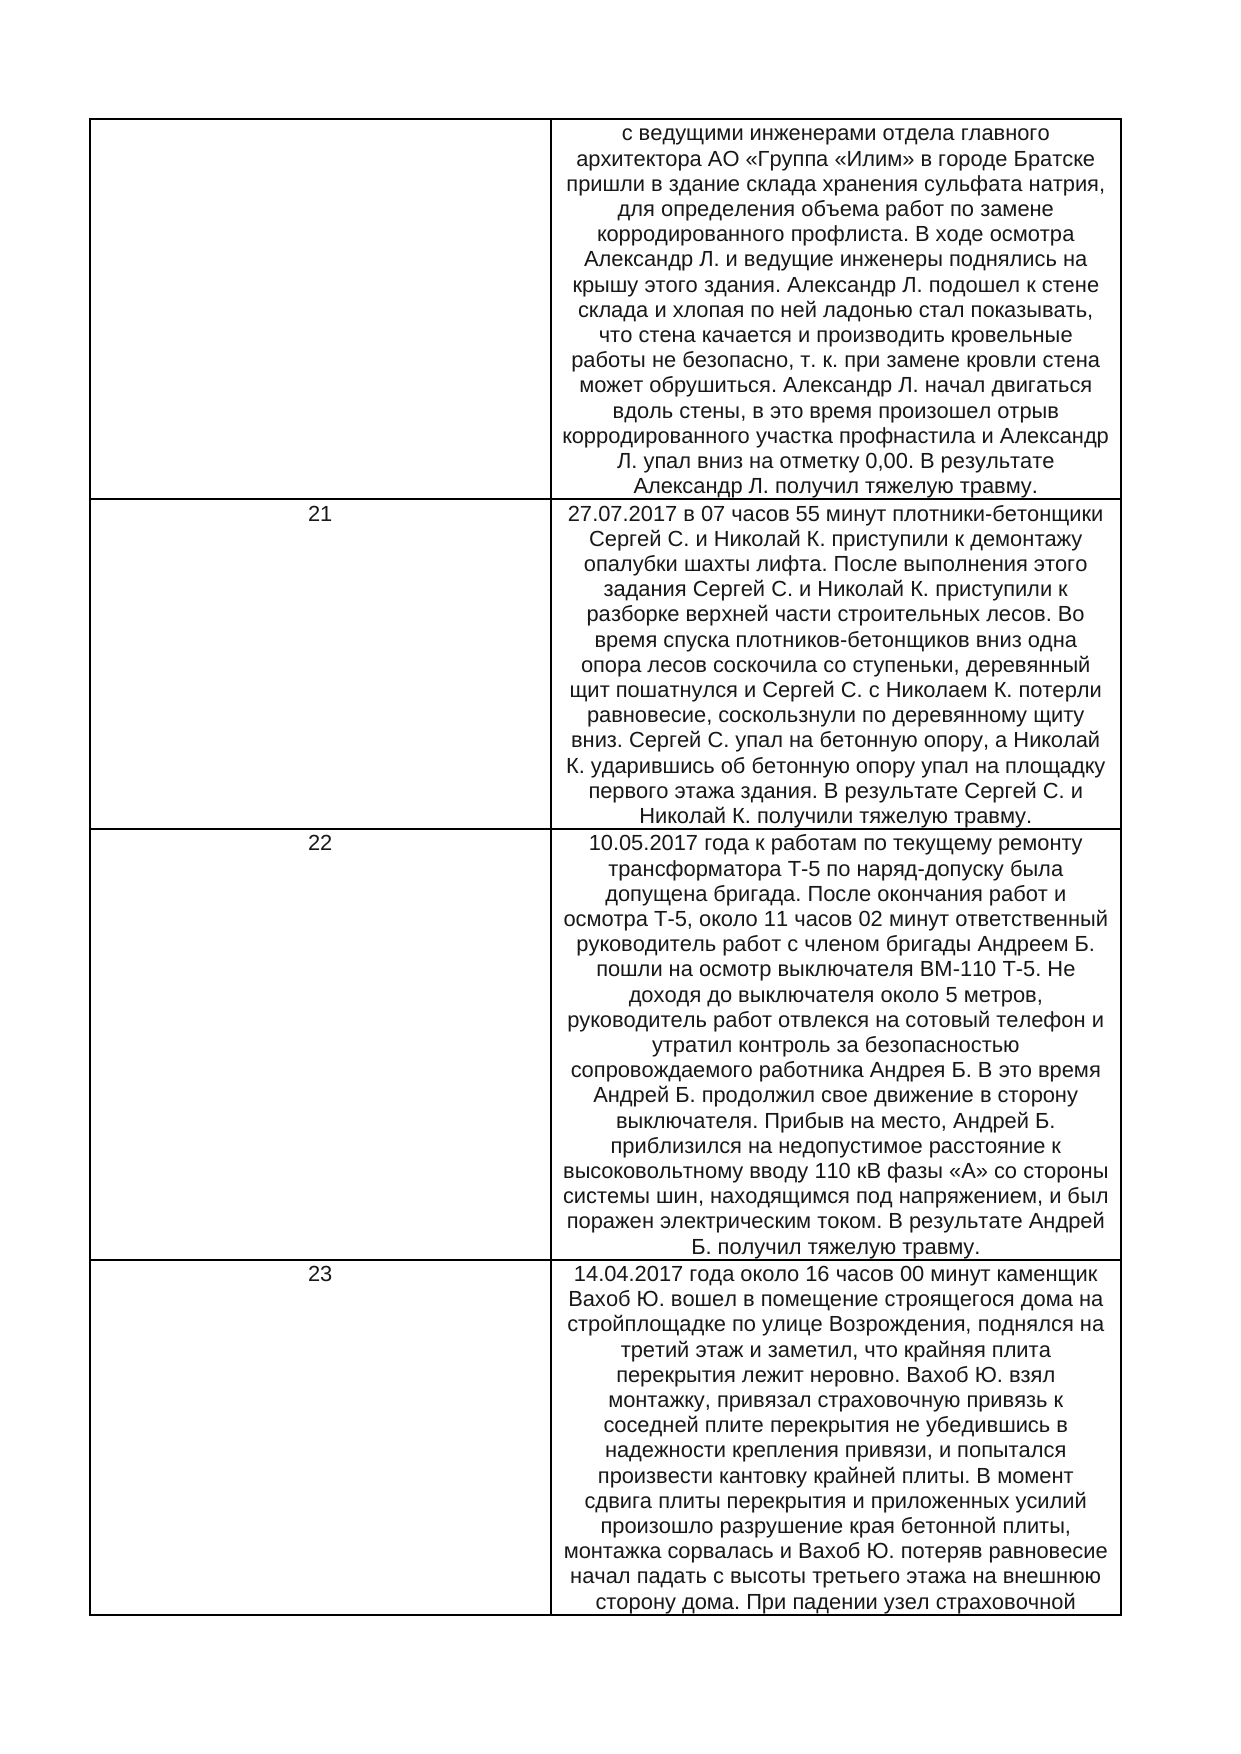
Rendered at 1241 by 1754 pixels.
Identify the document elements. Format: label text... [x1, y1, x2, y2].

table_cell 21 [91, 500, 550, 828]
table_cell 23 [91, 1261, 550, 1614]
table_cell 10.05.2017 года к работам по текущему ремонту трансформатора Т-5 по наряд-допуску была допущена бригада. После окончания работ и осмотра Т-5, около 11 часов 02 минут ответственный руководитель работ с членом бригады Андреем Б. пошли на осмотр выключателя ВМ-110 Т-5. Не доходя до выключателя около 5 метров, руководитель работ отвлекся на сотовый телефон и утратил контроль за безопасностью сопровождаемого работника Андрея Б. В это время Андрей Б. продолжил свое движение в сторону выключателя. Прибыв на место, Андрей Б. приблизился на недопустимое расстояние к высоковольтному вводу 110 кВ фазы «А» со стороны системы шин, находящимся под напряжением, и был поражен электрическим током. В результате Андрей Б. получил тяжелую травму. [552, 830, 1120, 1259]
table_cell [552, 120, 1120, 498]
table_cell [552, 1261, 1120, 1614]
table_cell 27.07.2017 в 07 часов 55 минут плотники-бетонщики Сергей С. и Николай К. приступили к демонтажу опалубки шахты лифта. После выполнения этого задания Сергей С. и Николай К. приступили к разборке верхней части строительных лесов. Во время спуска плотников-бетонщиков вниз одна опора лесов соскочила со ступеньки, деревянный щит пошатнулся и Сергей С. с Николаем К. потерли равновесие, соскользнули по деревянному щиту вниз. Сергей С. упал на бетонную опору, а Николай К. ударившись об бетонную опору упал на площадку первого этажа здания. В результате Сергей С. и Николай К. получили тяжелую травму. [552, 500, 1120, 828]
table_cell 22 [91, 830, 550, 1259]
table_cell 20 [91, 120, 550, 498]
